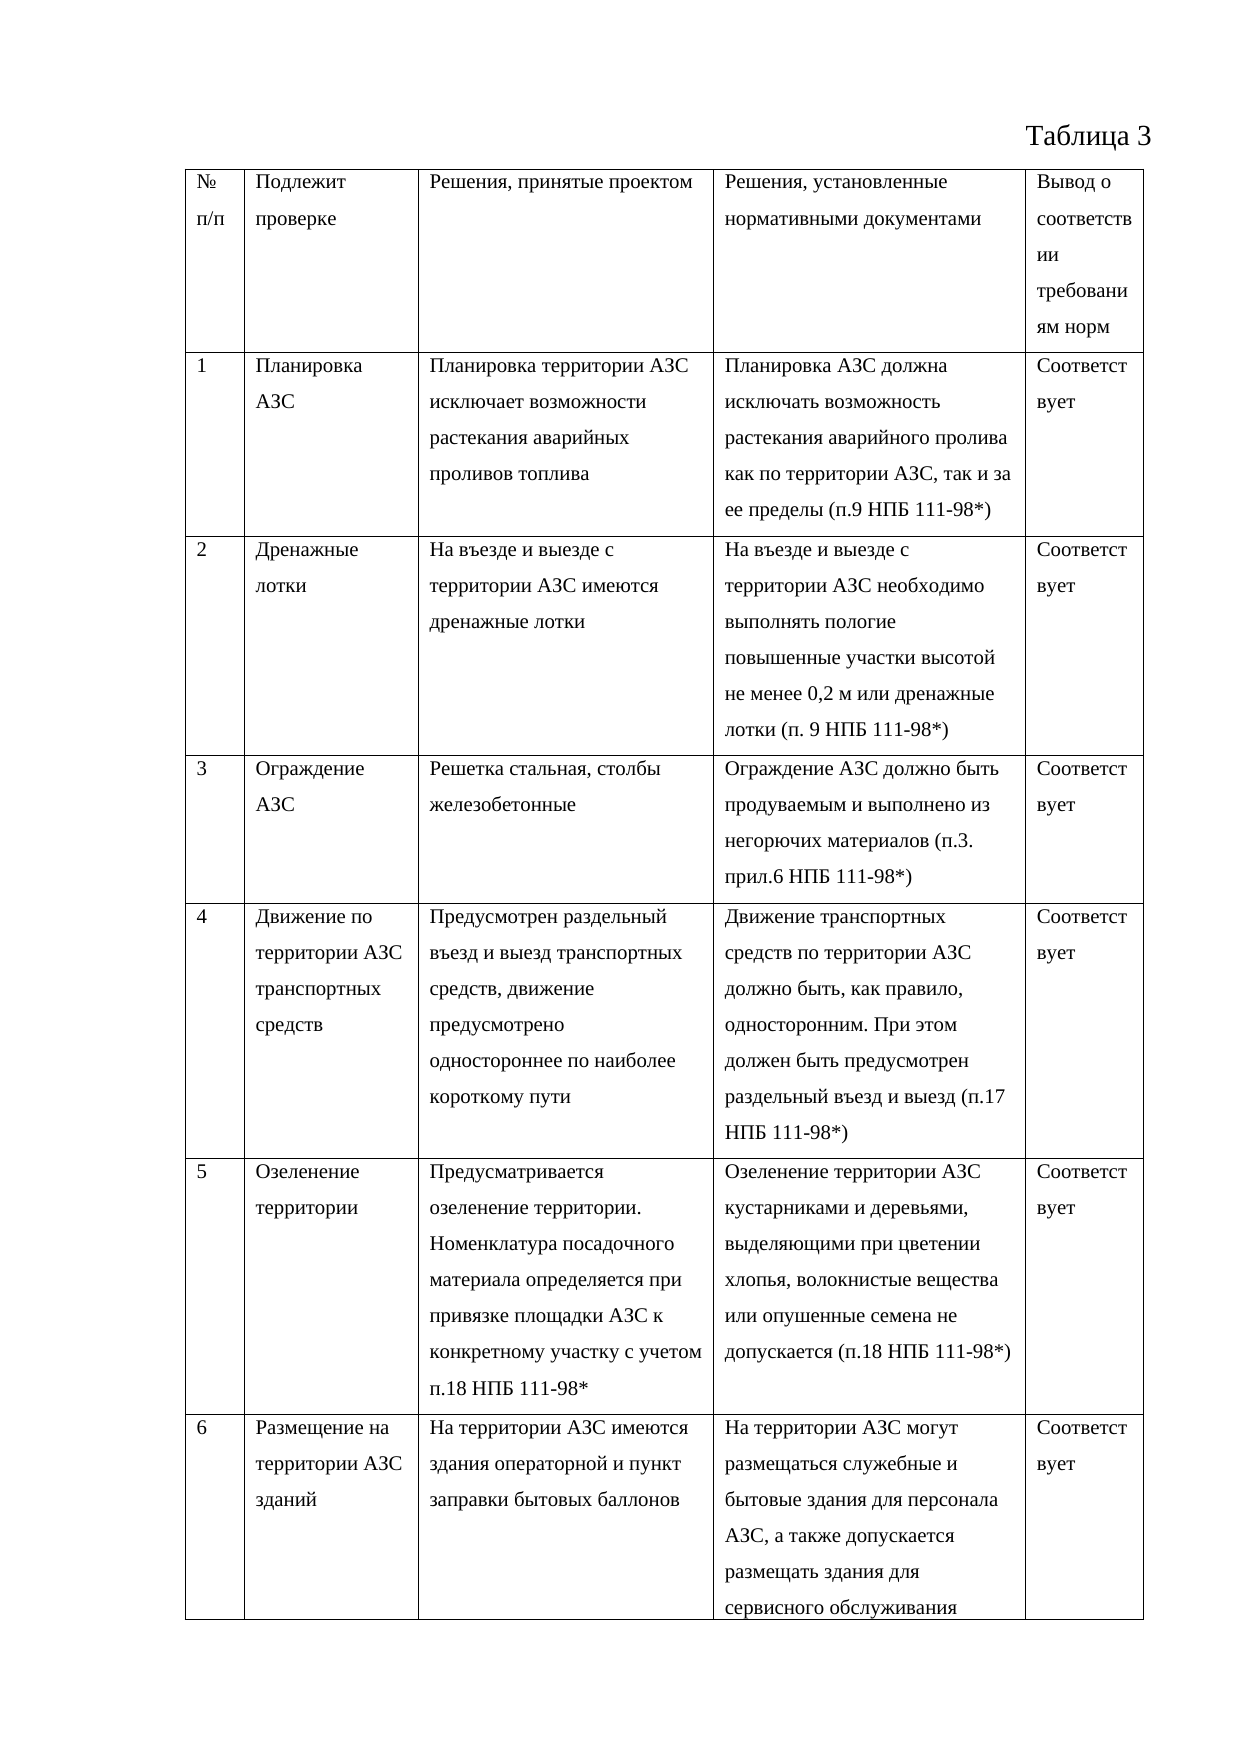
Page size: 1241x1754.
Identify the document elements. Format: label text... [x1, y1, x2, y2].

table_cell Движение транспортных средств по территории АЗС должно быть, как правило, односторонним. При этом должен быть предусмотрен раздельный въезд и выезд (п.17 НПБ 111-98*) [714, 904, 1025, 1158]
table_cell Планировка АЗС должна исключать возможность растекания аварийного пролива как по территории АЗС, так и за ее пределы (п.9 НПБ 111-98*) [714, 353, 1025, 536]
table_cell На въезде и выезде с территории АЗС необходимо выполнять пологие повышенные участки высотой не менее 0,2 м или дренажные лотки (п. 9 НПБ 111-98*) [714, 537, 1025, 755]
table_header Вывод о соответствии требованиям норм [1026, 170, 1143, 352]
table_cell Ограждение АЗС [245, 756, 418, 903]
table_cell 3 [186, 756, 244, 903]
table_cell 6 [186, 1415, 244, 1619]
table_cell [419, 1415, 713, 1619]
text Таблица 3 [177, 118, 1152, 152]
table_cell Предусмотрен раздельный въезд и выезд транспортных средств, движение предусмотрено одностороннее по наиболее короткому пути [419, 904, 713, 1158]
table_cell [714, 1415, 1025, 1619]
table_cell Ограждение АЗС должно быть продуваемым и выполнено из негорючих материалов (п.3. прил.6 НПБ 111-98*) [714, 756, 1025, 903]
table_header Решения, принятые проектом [419, 170, 713, 352]
table_header Решения, установленные нормативными документами [714, 170, 1025, 352]
table_cell Озеленение территории [245, 1159, 418, 1414]
table_header Подлежит проверке [245, 170, 418, 352]
table_cell Соответствует [1026, 1415, 1143, 1619]
table_cell 2 [186, 537, 244, 755]
table_cell Озеленение территории АЗС кустарниками и деревьями, выделяющими при цветении хлопья, волокнистые вещества или опушенные семена не допускается (п.18 НПБ 111-98*) [714, 1159, 1025, 1414]
table_cell Соответствует [1026, 1159, 1143, 1414]
table_cell На въезде и выезде с территории АЗС имеются дренажные лотки [419, 537, 713, 755]
table_header № п/п [186, 170, 244, 352]
table_cell Соответствует [1026, 537, 1143, 755]
table_cell 5 [186, 1159, 244, 1414]
table_cell Соответствует [1026, 353, 1143, 536]
table_cell 1 [186, 353, 244, 536]
table_cell Планировка территории АЗС исключает возможности растекания аварийных проливов топлива [419, 353, 713, 536]
table_cell Планировка АЗС [245, 353, 418, 536]
table_cell Предусматривается озеленение территории. Номенклатура посадочного материала определяется при привязке площадки АЗС к конкретному участку с учетом п.18 НПБ 111-98* [419, 1159, 713, 1414]
table_cell Соответствует [1026, 756, 1143, 903]
table_cell Движение по территории АЗС транспортных средств [245, 904, 418, 1158]
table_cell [245, 1415, 418, 1619]
table_cell Соответствует [1026, 904, 1143, 1158]
table_cell 4 [186, 904, 244, 1158]
table_cell Решетка стальная, столбы железобетонные [419, 756, 713, 903]
table_cell Дренажные лотки [245, 537, 418, 755]
